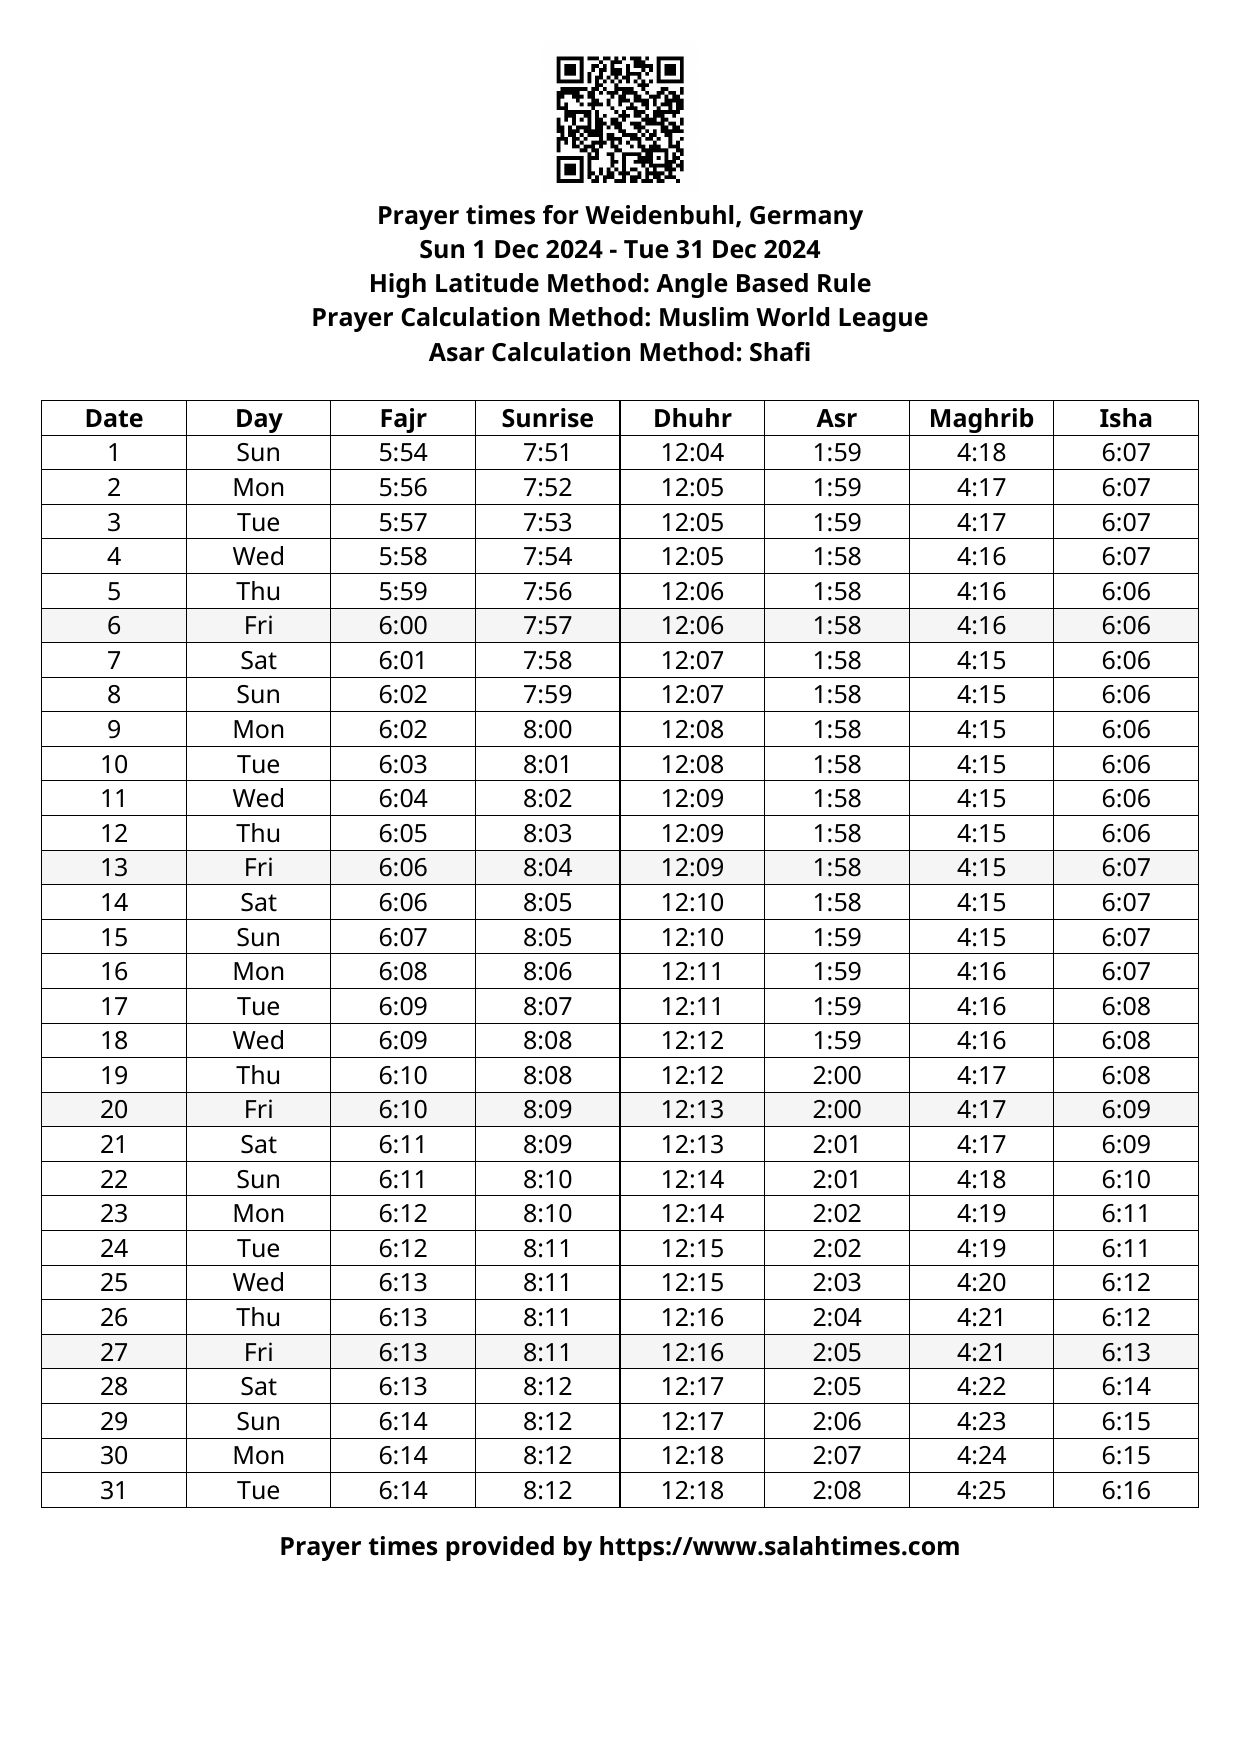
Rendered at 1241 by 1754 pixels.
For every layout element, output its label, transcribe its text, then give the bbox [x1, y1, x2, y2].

table_cell 27 [42, 1335, 186, 1368]
table_cell Wed [187, 539, 330, 573]
table_cell 8:11 [476, 1300, 619, 1334]
table_cell Thu [187, 816, 330, 849]
table_cell Fri [187, 851, 330, 884]
table_header Dhuhr [621, 401, 764, 434]
table_cell 1 [42, 436, 186, 469]
table_cell 1:59 [765, 1024, 909, 1057]
table_cell 12:09 [621, 816, 764, 849]
table_cell 6:12 [1054, 1300, 1198, 1334]
table_cell 6:02 [331, 678, 475, 711]
table_cell Tue [187, 989, 330, 1022]
table_cell 6:00 [331, 609, 475, 642]
table_cell 8:12 [476, 1473, 619, 1507]
table_cell 6:11 [1054, 1196, 1198, 1230]
table_cell 6:13 [1054, 1335, 1198, 1368]
table_cell 6:06 [331, 851, 475, 884]
table_cell 12:11 [621, 989, 764, 1022]
table_cell 22 [42, 1162, 186, 1195]
table_cell 5 [42, 574, 186, 607]
table_cell 26 [42, 1300, 186, 1334]
table_cell 7:51 [476, 436, 619, 469]
table_cell 6:01 [331, 643, 475, 677]
table_cell 12:05 [621, 505, 764, 538]
table_cell Thu [187, 574, 330, 607]
table_cell 7:59 [476, 678, 619, 711]
table_cell 8:10 [476, 1196, 619, 1230]
table_cell 6:11 [331, 1162, 475, 1195]
table_cell Mon [187, 470, 330, 504]
table_cell 4:16 [910, 574, 1053, 607]
text Prayer Calculation Method: Muslim World League [42, 300, 1198, 334]
table_cell 12:10 [621, 920, 764, 953]
table_cell 8:05 [476, 920, 619, 953]
table_cell 1:58 [765, 574, 909, 607]
table_cell 7:56 [476, 574, 619, 607]
text Asar Calculation Method: Shafi [42, 334, 1198, 368]
table_cell 8:07 [476, 989, 619, 1022]
table_cell 8:09 [476, 1093, 619, 1126]
table_cell 1:58 [765, 678, 909, 711]
table_cell Wed [187, 781, 330, 815]
table_cell 21 [42, 1127, 186, 1161]
table_cell 2:05 [765, 1335, 909, 1368]
table_cell 6:06 [1054, 609, 1198, 642]
table_cell 8:12 [476, 1439, 619, 1472]
table_cell 2:01 [765, 1162, 909, 1195]
table_cell 12:05 [621, 539, 764, 573]
table_cell 4:17 [910, 470, 1053, 504]
table_cell 8:01 [476, 747, 619, 780]
table_cell 6:11 [331, 1127, 475, 1161]
table_cell 4:16 [910, 609, 1053, 642]
table_cell 2:02 [765, 1231, 909, 1264]
table_cell 15 [42, 920, 186, 953]
table_cell 4:23 [910, 1404, 1053, 1437]
table_cell 6:03 [331, 747, 475, 780]
table_cell 9 [42, 712, 186, 746]
table_cell 4:21 [910, 1335, 1053, 1368]
table_cell Sat [187, 1127, 330, 1161]
table_cell 2:04 [765, 1300, 909, 1334]
table_cell 6:08 [331, 954, 475, 988]
table_cell 1:59 [765, 920, 909, 953]
table_cell 8:05 [476, 885, 619, 919]
table_cell Mon [187, 712, 330, 746]
table_cell 12:08 [621, 712, 764, 746]
table_cell 4:15 [910, 885, 1053, 919]
table_cell 6:10 [331, 1058, 475, 1092]
table_cell 6:08 [1054, 1058, 1198, 1092]
table_cell 2:07 [765, 1439, 909, 1472]
table_cell 12:05 [621, 470, 764, 504]
table_cell 2:01 [765, 1127, 909, 1161]
table_cell 5:57 [331, 505, 475, 538]
table_cell 6:06 [1054, 678, 1198, 711]
table_cell 6:12 [331, 1231, 475, 1264]
table_cell 12:06 [621, 609, 764, 642]
table_cell 6:14 [331, 1404, 475, 1437]
table_cell 23 [42, 1196, 186, 1230]
table_cell 4:17 [910, 1058, 1053, 1092]
table_cell 12:13 [621, 1127, 764, 1161]
table_cell 4:19 [910, 1196, 1053, 1230]
table_cell 6:02 [331, 712, 475, 746]
table_cell Sun [187, 1404, 330, 1437]
table_cell 4 [42, 539, 186, 573]
table_cell 6:08 [1054, 1024, 1198, 1057]
table_cell 12:12 [621, 1024, 764, 1057]
table_cell 6:11 [1054, 1231, 1198, 1264]
table_cell 12:15 [621, 1266, 764, 1299]
table_cell 12:08 [621, 747, 764, 780]
table_header Date [42, 401, 186, 434]
table_cell Sun [187, 678, 330, 711]
table_cell 12:18 [621, 1439, 764, 1472]
table_cell Thu [187, 1300, 330, 1334]
table_cell Wed [187, 1024, 330, 1057]
text High Latitude Method: Angle Based Rule [42, 266, 1198, 300]
table_cell 6:14 [331, 1439, 475, 1472]
table_cell 8:10 [476, 1162, 619, 1195]
table_cell 8:03 [476, 816, 619, 849]
table_cell 6:07 [1054, 851, 1198, 884]
table_cell 6:05 [331, 816, 475, 849]
table_cell 12:15 [621, 1231, 764, 1264]
table_cell 6:06 [1054, 816, 1198, 849]
table_cell 25 [42, 1266, 186, 1299]
table_cell 4:20 [910, 1266, 1053, 1299]
table_cell Fri [187, 609, 330, 642]
table_cell 6:09 [1054, 1127, 1198, 1161]
table_cell 12:09 [621, 781, 764, 815]
table_cell 30 [42, 1439, 186, 1472]
table_cell 12:11 [621, 954, 764, 988]
table_cell 4:19 [910, 1231, 1053, 1264]
table_cell Tue [187, 747, 330, 780]
table_cell Sat [187, 885, 330, 919]
table_cell 6:06 [1054, 712, 1198, 746]
table_cell 8:04 [476, 851, 619, 884]
table_cell 6:06 [1054, 574, 1198, 607]
table_cell 8:00 [476, 712, 619, 746]
table_cell 28 [42, 1369, 186, 1403]
table_cell 6:07 [1054, 470, 1198, 504]
table_cell 6:10 [1054, 1162, 1198, 1195]
table_cell 5:56 [331, 470, 475, 504]
table_cell 1:58 [765, 712, 909, 746]
table_cell 8:09 [476, 1127, 619, 1161]
table_cell 2:06 [765, 1404, 909, 1437]
table_cell 7:53 [476, 505, 619, 538]
picture [542, 41, 699, 198]
table_cell 19 [42, 1058, 186, 1092]
table_cell 1:59 [765, 470, 909, 504]
table_cell Wed [187, 1266, 330, 1299]
table_cell 7:54 [476, 539, 619, 573]
table_cell 8:12 [476, 1369, 619, 1403]
table_cell Fri [187, 1093, 330, 1126]
table_cell 4:16 [910, 989, 1053, 1022]
table_cell 29 [42, 1404, 186, 1437]
table_cell 4:25 [910, 1473, 1053, 1507]
table_cell 6:09 [331, 1024, 475, 1057]
table_cell 4:18 [910, 1162, 1053, 1195]
table_cell 4:17 [910, 1093, 1053, 1126]
table_cell 13 [42, 851, 186, 884]
table_cell 4:15 [910, 712, 1053, 746]
table_cell 1:58 [765, 851, 909, 884]
table_cell 2:02 [765, 1196, 909, 1230]
table_cell 12:06 [621, 574, 764, 607]
table_cell 1:59 [765, 436, 909, 469]
table_cell Sun [187, 436, 330, 469]
table_cell 12:09 [621, 851, 764, 884]
table_cell Tue [187, 505, 330, 538]
table_cell 31 [42, 1473, 186, 1507]
table_cell 1:58 [765, 609, 909, 642]
table_cell 6:06 [1054, 747, 1198, 780]
text Prayer times for Weidenbuhl, Germany [42, 198, 1198, 232]
table_cell 6:13 [331, 1266, 475, 1299]
table_cell 6:16 [1054, 1473, 1198, 1507]
table_header Isha [1054, 401, 1198, 434]
table_cell 4:16 [910, 1024, 1053, 1057]
table_cell Mon [187, 1196, 330, 1230]
table_cell 12:04 [621, 436, 764, 469]
table_cell 7:52 [476, 470, 619, 504]
table_cell 4:15 [910, 747, 1053, 780]
table_cell 12:12 [621, 1058, 764, 1092]
table_cell 8:08 [476, 1058, 619, 1092]
table_cell 6:07 [1054, 885, 1198, 919]
table_cell 6:13 [331, 1335, 475, 1368]
table_cell 4:16 [910, 954, 1053, 988]
table_cell 2:03 [765, 1266, 909, 1299]
table_cell 8:12 [476, 1404, 619, 1437]
table_cell 12:17 [621, 1404, 764, 1437]
table_cell 7 [42, 643, 186, 677]
table_cell 6 [42, 609, 186, 642]
table_cell 16 [42, 954, 186, 988]
table_cell 12:17 [621, 1369, 764, 1403]
table_cell 4:15 [910, 678, 1053, 711]
table_cell 6:09 [331, 989, 475, 1022]
table_header Sunrise [476, 401, 619, 434]
table_cell 24 [42, 1231, 186, 1264]
table_cell 6:07 [1054, 436, 1198, 469]
table_cell Sat [187, 1369, 330, 1403]
table_cell Tue [187, 1473, 330, 1507]
table_cell 1:58 [765, 539, 909, 573]
table_cell 12:07 [621, 643, 764, 677]
table_cell Tue [187, 1231, 330, 1264]
table_cell 12:16 [621, 1335, 764, 1368]
table_cell 6:09 [1054, 1093, 1198, 1126]
table_cell 12 [42, 816, 186, 849]
table_header Fajr [331, 401, 475, 434]
table_cell 4:15 [910, 920, 1053, 953]
table_cell 12:14 [621, 1162, 764, 1195]
table_cell 6:13 [331, 1369, 475, 1403]
table_cell 4:24 [910, 1439, 1053, 1472]
table_cell Sat [187, 643, 330, 677]
table_cell 4:16 [910, 539, 1053, 573]
table_cell 2:08 [765, 1473, 909, 1507]
table_cell 2:05 [765, 1369, 909, 1403]
table_cell 6:08 [1054, 989, 1198, 1022]
table_cell 8:11 [476, 1266, 619, 1299]
table_cell 2:00 [765, 1093, 909, 1126]
table_cell 7:58 [476, 643, 619, 677]
table_header Maghrib [910, 401, 1053, 434]
table_cell 6:14 [1054, 1369, 1198, 1403]
table_cell 5:58 [331, 539, 475, 573]
table_cell 3 [42, 505, 186, 538]
table_cell 1:59 [765, 505, 909, 538]
table_cell 6:07 [1054, 539, 1198, 573]
table_cell 12:18 [621, 1473, 764, 1507]
table_cell 8:11 [476, 1335, 619, 1368]
table_cell 12:07 [621, 678, 764, 711]
table_cell 8:11 [476, 1231, 619, 1264]
table_cell 1:58 [765, 885, 909, 919]
table_cell Fri [187, 1335, 330, 1368]
table_cell 4:15 [910, 816, 1053, 849]
table_header Asr [765, 401, 909, 434]
table_cell 6:12 [1054, 1266, 1198, 1299]
text Sun 1 Dec 2024 - Tue 31 Dec 2024 [42, 232, 1198, 266]
table_cell 12:13 [621, 1093, 764, 1126]
table_cell 10 [42, 747, 186, 780]
table_cell 6:15 [1054, 1439, 1198, 1472]
table_cell 5:54 [331, 436, 475, 469]
table_cell 1:58 [765, 747, 909, 780]
table_cell 4:15 [910, 781, 1053, 815]
table_cell 14 [42, 885, 186, 919]
table_cell 1:58 [765, 816, 909, 849]
table_cell 6:15 [1054, 1404, 1198, 1437]
table_cell 4:22 [910, 1369, 1053, 1403]
table_cell 17 [42, 989, 186, 1022]
table_cell 4:15 [910, 643, 1053, 677]
table_cell 6:07 [1054, 954, 1198, 988]
table_cell 6:12 [331, 1196, 475, 1230]
table_cell Sun [187, 1162, 330, 1195]
table_cell 12:10 [621, 885, 764, 919]
table_cell Mon [187, 954, 330, 988]
table_cell 6:07 [1054, 920, 1198, 953]
table_cell Thu [187, 1058, 330, 1092]
table_cell 4:18 [910, 436, 1053, 469]
table_cell 4:15 [910, 851, 1053, 884]
table_cell 6:14 [331, 1473, 475, 1507]
table_cell 4:17 [910, 1127, 1053, 1161]
table_cell 20 [42, 1093, 186, 1126]
table_cell 6:07 [331, 920, 475, 953]
table_cell 11 [42, 781, 186, 815]
table_cell Sun [187, 920, 330, 953]
table_cell 6:04 [331, 781, 475, 815]
text Prayer times provided by https://www.salahtimes.com [42, 1528, 1198, 1563]
table_cell 6:06 [331, 885, 475, 919]
table_cell 4:17 [910, 505, 1053, 538]
table_header Day [187, 401, 330, 434]
table_cell 1:59 [765, 954, 909, 988]
table_cell 6:10 [331, 1093, 475, 1126]
table_cell 12:14 [621, 1196, 764, 1230]
table_cell 12:16 [621, 1300, 764, 1334]
table_cell 8:02 [476, 781, 619, 815]
table_cell 6:13 [331, 1300, 475, 1334]
table_cell 8:08 [476, 1024, 619, 1057]
table_cell 1:58 [765, 643, 909, 677]
table_cell 5:59 [331, 574, 475, 607]
table_cell 7:57 [476, 609, 619, 642]
table_cell 6:06 [1054, 643, 1198, 677]
table_cell 6:06 [1054, 781, 1198, 815]
table_cell 1:58 [765, 781, 909, 815]
table_cell 6:07 [1054, 505, 1198, 538]
table_cell 2:00 [765, 1058, 909, 1092]
table_cell 8 [42, 678, 186, 711]
table_cell 8:06 [476, 954, 619, 988]
table_cell 18 [42, 1024, 186, 1057]
table_cell 4:21 [910, 1300, 1053, 1334]
table_cell 1:59 [765, 989, 909, 1022]
table_cell Mon [187, 1439, 330, 1472]
table_cell 2 [42, 470, 186, 504]
